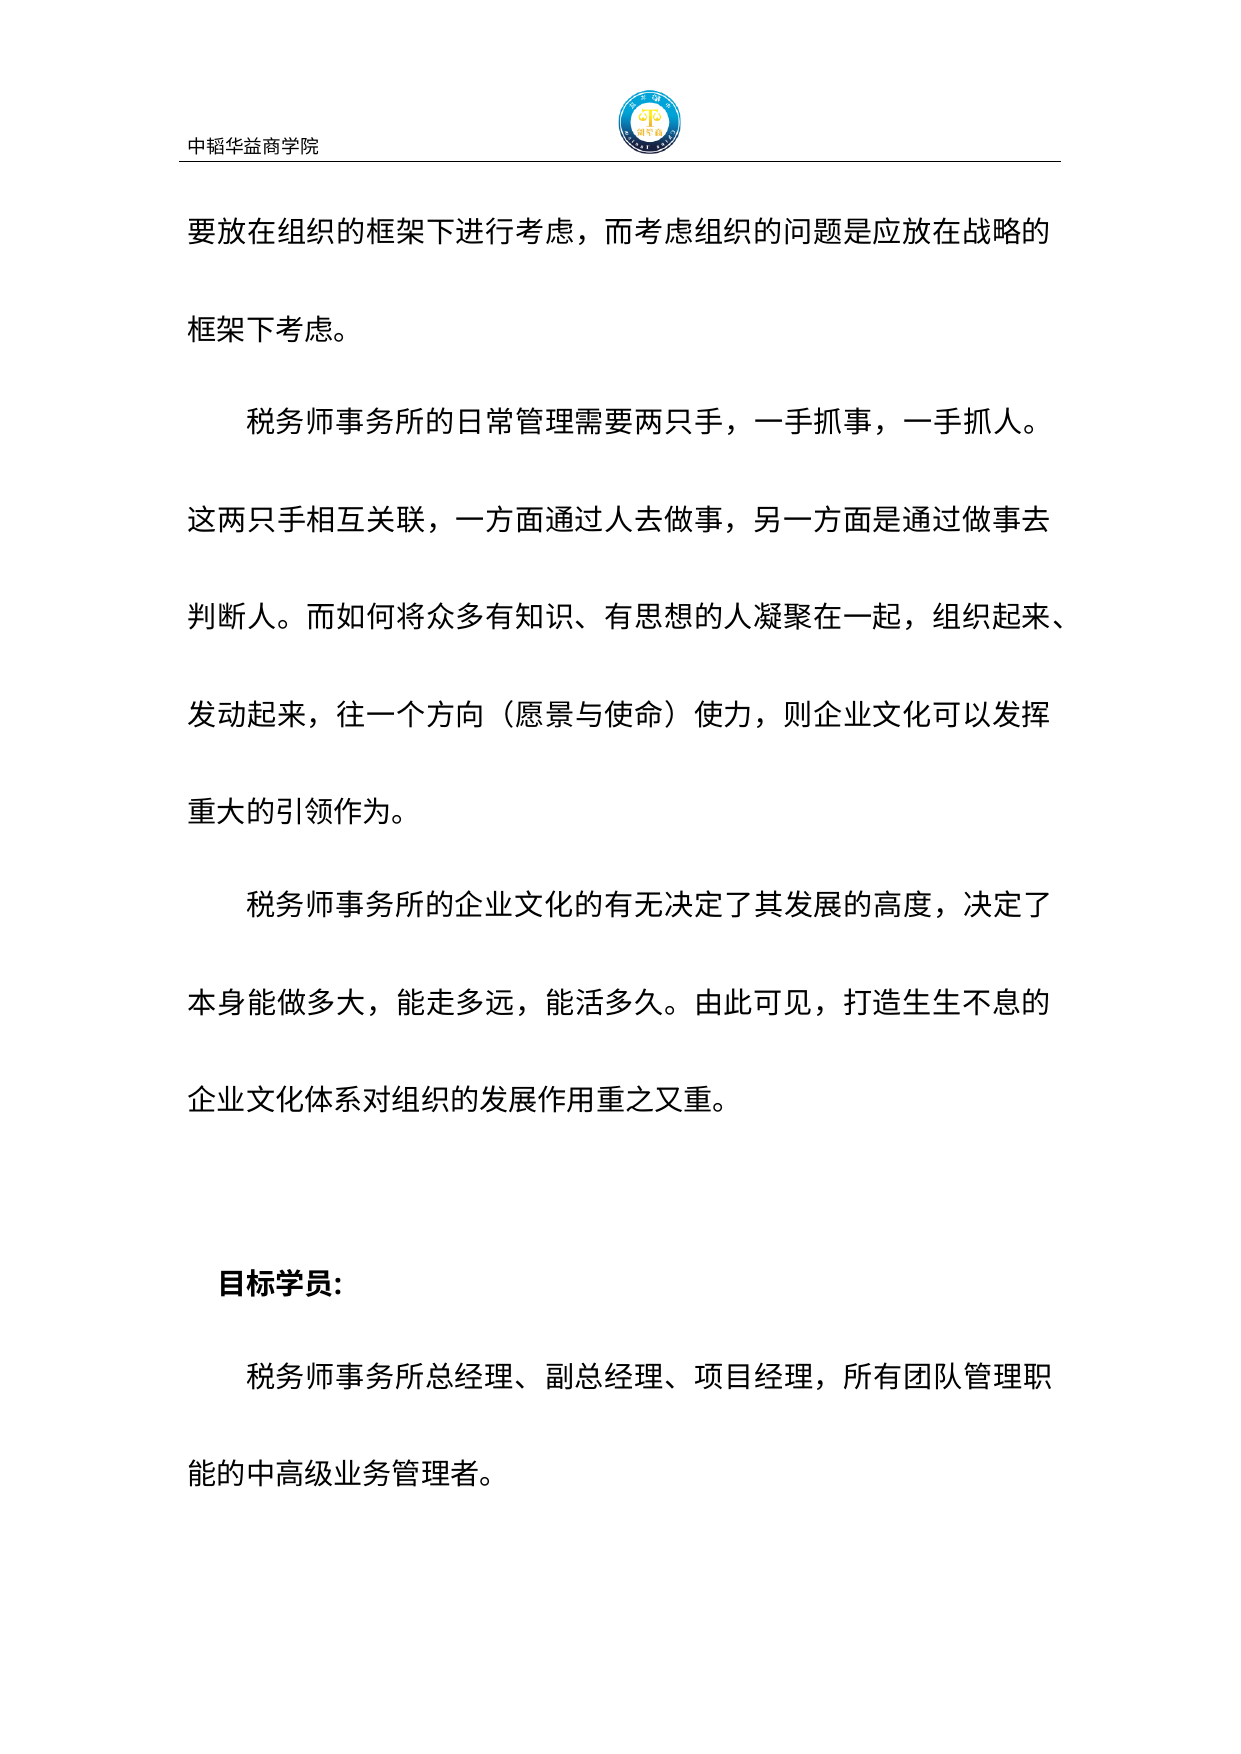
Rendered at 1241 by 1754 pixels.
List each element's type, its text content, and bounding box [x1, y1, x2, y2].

text 人才发展是税务师事务所能持续发展的核心资产，但人的发展要放在组织的框架下进行考虑，而考虑组织的问题是应放在战略的框架下考虑。 [187, 198, 1053, 360]
text 税务师事务所的企业文化的有无决定了其发展的高度，决定了本身能做多大，能走多远，能活多久。由此可见，打造生生不息的企业文化体系对组织的发展作用重之又重。 [187, 870, 1053, 1130]
picture [618, 103, 681, 154]
text 税务师事务所的日常管理需要两只手，一手抓事，一手抓人。这两只手相互关联，一方面通过人去做事，另一方面是通过做事去判断人。而如何将众多有知识、有思想的人凝聚在一起，组织起来、发动起来，往一个方向（愿景与使命）使力，则企业文化可以发挥重大的引领作为。 [187, 388, 1053, 843]
text 税务师事务所总经理、副总经理、项目经理，所有团队管理职能的中高级业务管理者。 [187, 1342, 1053, 1504]
picture [657, 90, 681, 112]
text 目标学员: [187, 1249, 1053, 1314]
picture [618, 90, 643, 115]
